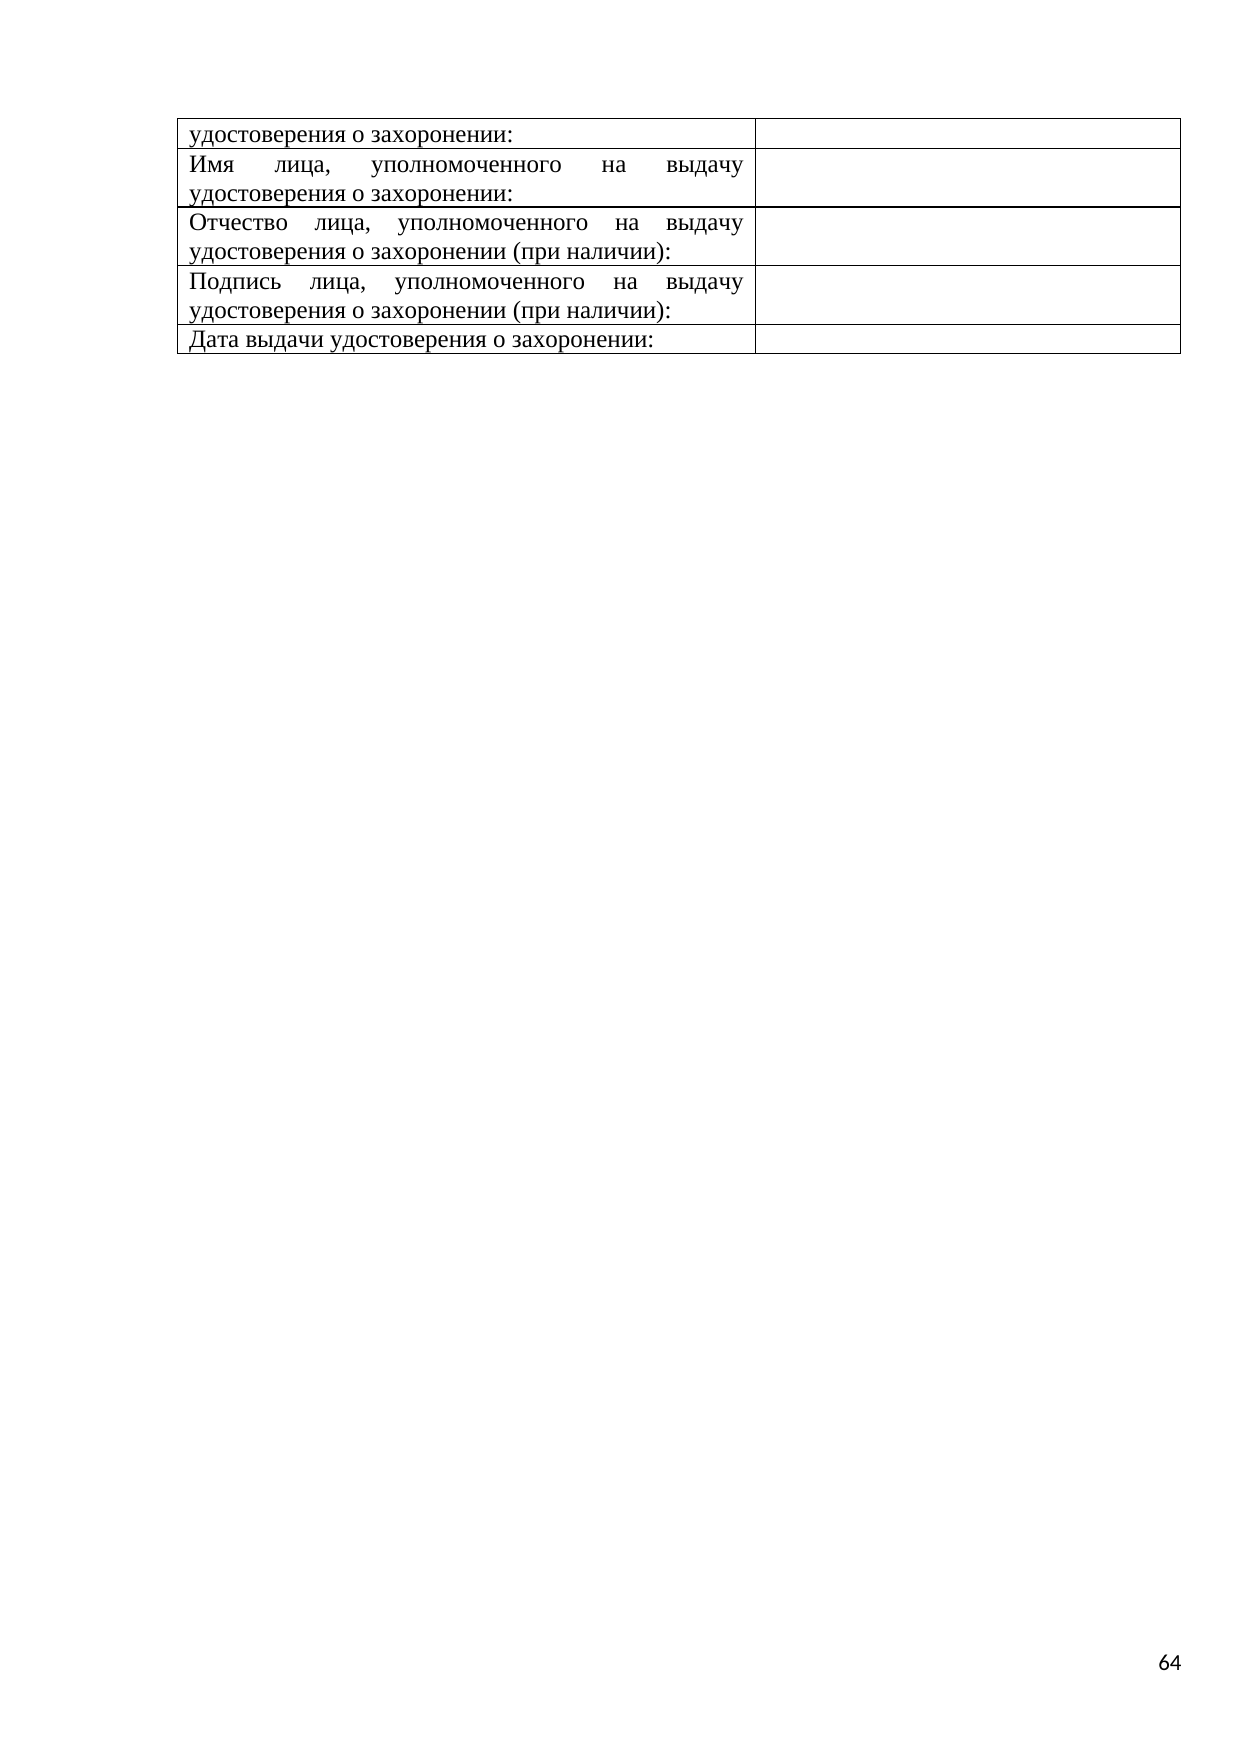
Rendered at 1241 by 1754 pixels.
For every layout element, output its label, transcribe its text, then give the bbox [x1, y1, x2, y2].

table_cell [756, 119, 1180, 148]
table_cell [756, 266, 1180, 323]
table_cell [756, 149, 1180, 206]
table_cell [756, 325, 1180, 353]
table_cell Имя лица, уполномоченного на выдачу удостоверения о захоронении: [178, 149, 755, 206]
table_cell Дата выдачи удостоверения о захоронении: [178, 325, 755, 353]
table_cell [178, 119, 755, 148]
table_cell Отчество лица, уполномоченного на выдачу удостоверения о захоронении (при наличии): [178, 208, 755, 265]
table_cell [756, 208, 1180, 265]
table_cell Подпись лица, уполномоченного на выдачу удостоверения о захоронении (при наличии): [178, 266, 755, 323]
